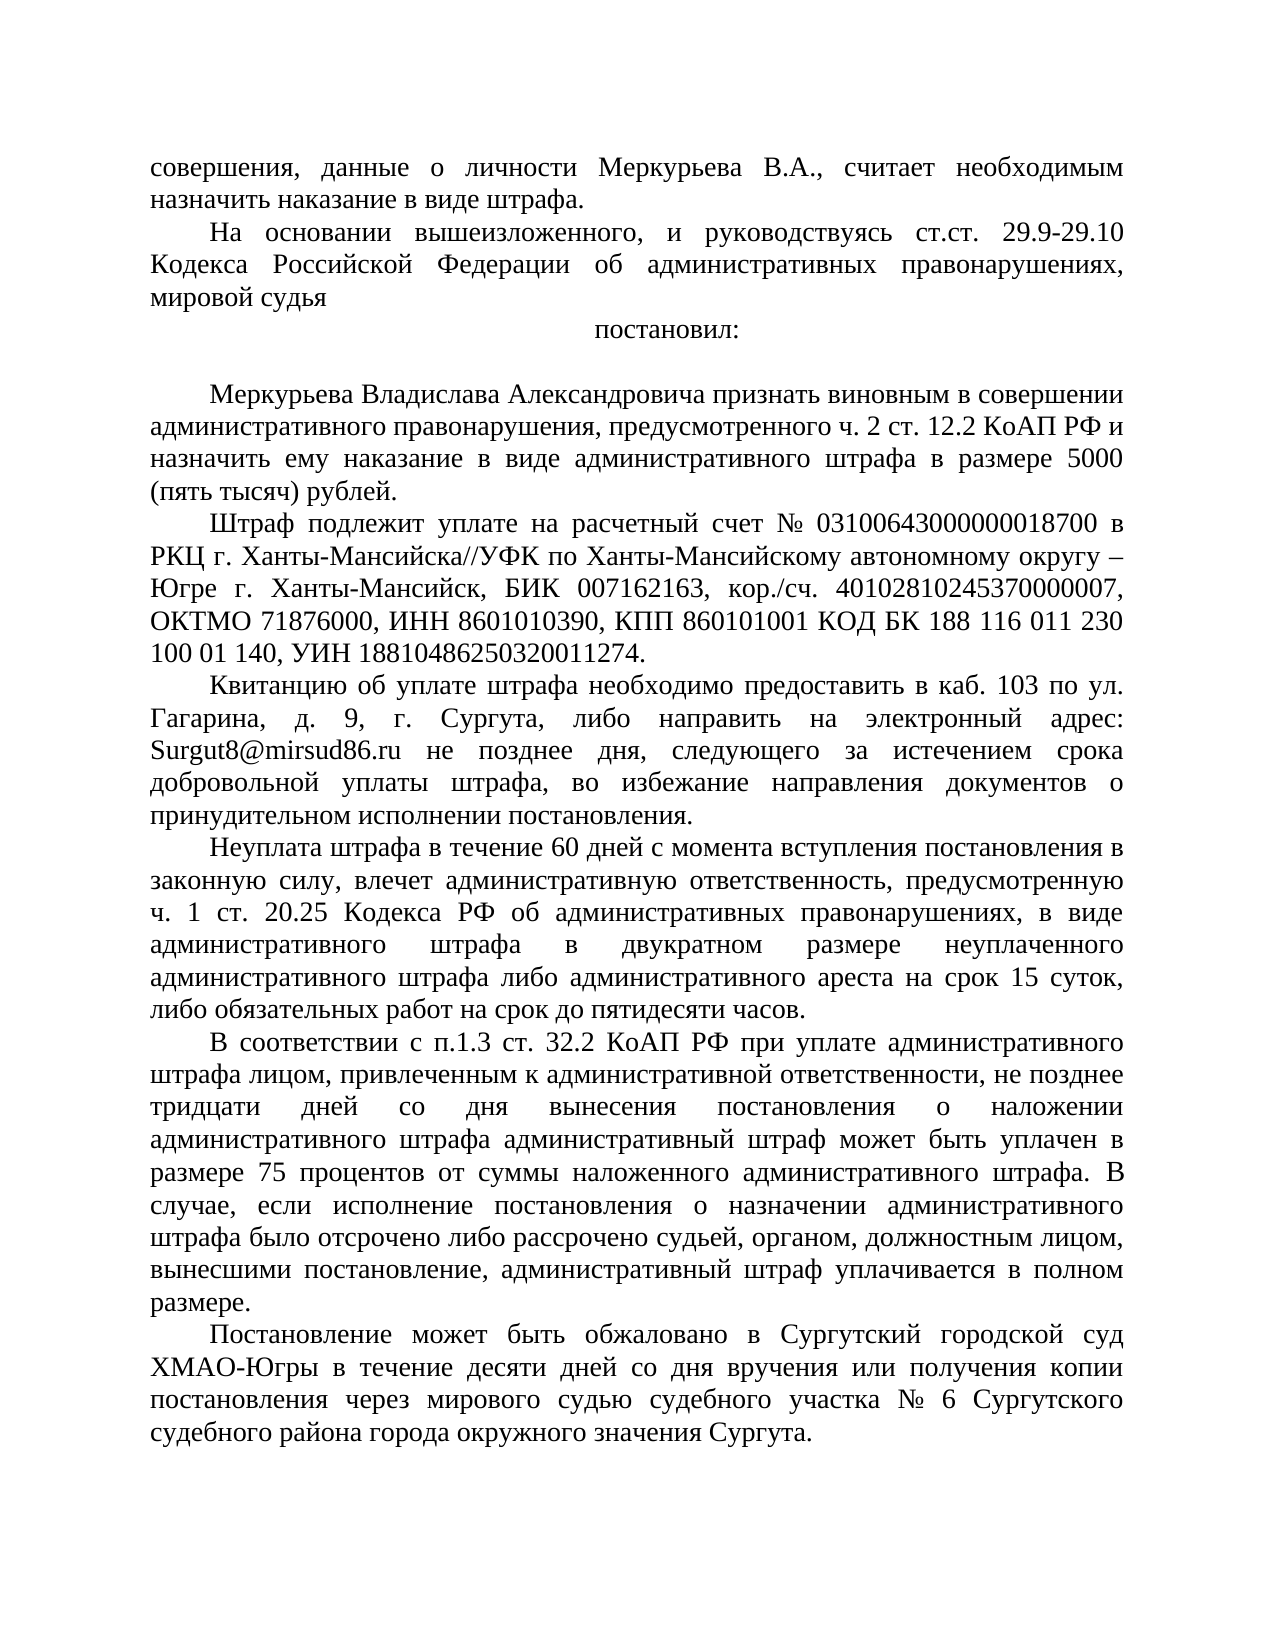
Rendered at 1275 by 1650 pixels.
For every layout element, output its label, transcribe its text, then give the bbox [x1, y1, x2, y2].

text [150, 150, 1125, 215]
text Квитанцию об уплате штрафа необходимо предоставить в каб. 103 по ул. Гагарина, д. 9, г. Сургута, либо направить на электронный адрес: Surgut8@mirsud86.ru не позднее дня, следующего за истечением срока добровольной уплаты штрафа, во избежание направления документов о принудительном исполнении постановления. [150, 668, 1125, 830]
text В соответствии с п.1.3 ст. 32.2 КоАП РФ при уплате административного штрафа лицом, привлеченным к административной ответственности, не позднее тридцати дней со дня вынесения постановления о наложении административного штрафа административный штраф может быть уплачен в размере 75 процентов от суммы наложенного административного штрафа. В случае, если исполнение постановления о назначении административного штрафа было отсрочено либо рассрочено судьей, органом, должностным лицом, вынесшими постановление, административный штраф уплачивается в полном размере. [150, 1025, 1125, 1317]
text Меркурьева Владислава Александровича признать виновным в совершении административного правонарушения, предусмотренного ч. 2 ст. 12.2 КоАП РФ и назначить ему наказание в виде административного штрафа в размере 5000 (пять тысяч) рублей. [150, 377, 1125, 506]
text Штраф подлежит уплате на расчетный счет № 03100643000000018700 в РКЦ г. Ханты-Мансийска//УФК по Ханты-Мансийскому автономному округу – Югре г. Ханты-Мансийск, БИК 007162163, кор./сч. 40102810245370000007, ОКТМО 71876000, ИНН 8601010390, КПП 860101001 КОД БК 188 116 011 230 100 01 140, УИН 18810486250320011274. [150, 506, 1125, 668]
text Неуплата штрафа в течение 60 дней с момента вступления постановления в законную силу, влечет административную ответственность, предусмотренную ч. 1 ст. 20.25 Кодекса РФ об административных правонарушениях, в виде административного штрафа в двукратном размере неуплаченного административного штрафа либо административного ареста на срок 15 суток, либо обязательных работ на срок до пятидесяти часов. [150, 830, 1125, 1025]
text На основании вышеизложенного, и руководствуясь ст.ст. 29.9-29.10 Кодекса Российской Федерации об административных правонарушениях, мировой судья [150, 215, 1125, 312]
text Постановление может быть обжаловано в Сургутский городской суд ХМАО-Югры в течение десяти дней со дня вручения или получения копии постановления через мирового судью судебного участка № 6 Сургутского судебного района города окружного значения Сургута. [150, 1317, 1125, 1447]
text постановил: [150, 312, 1125, 344]
